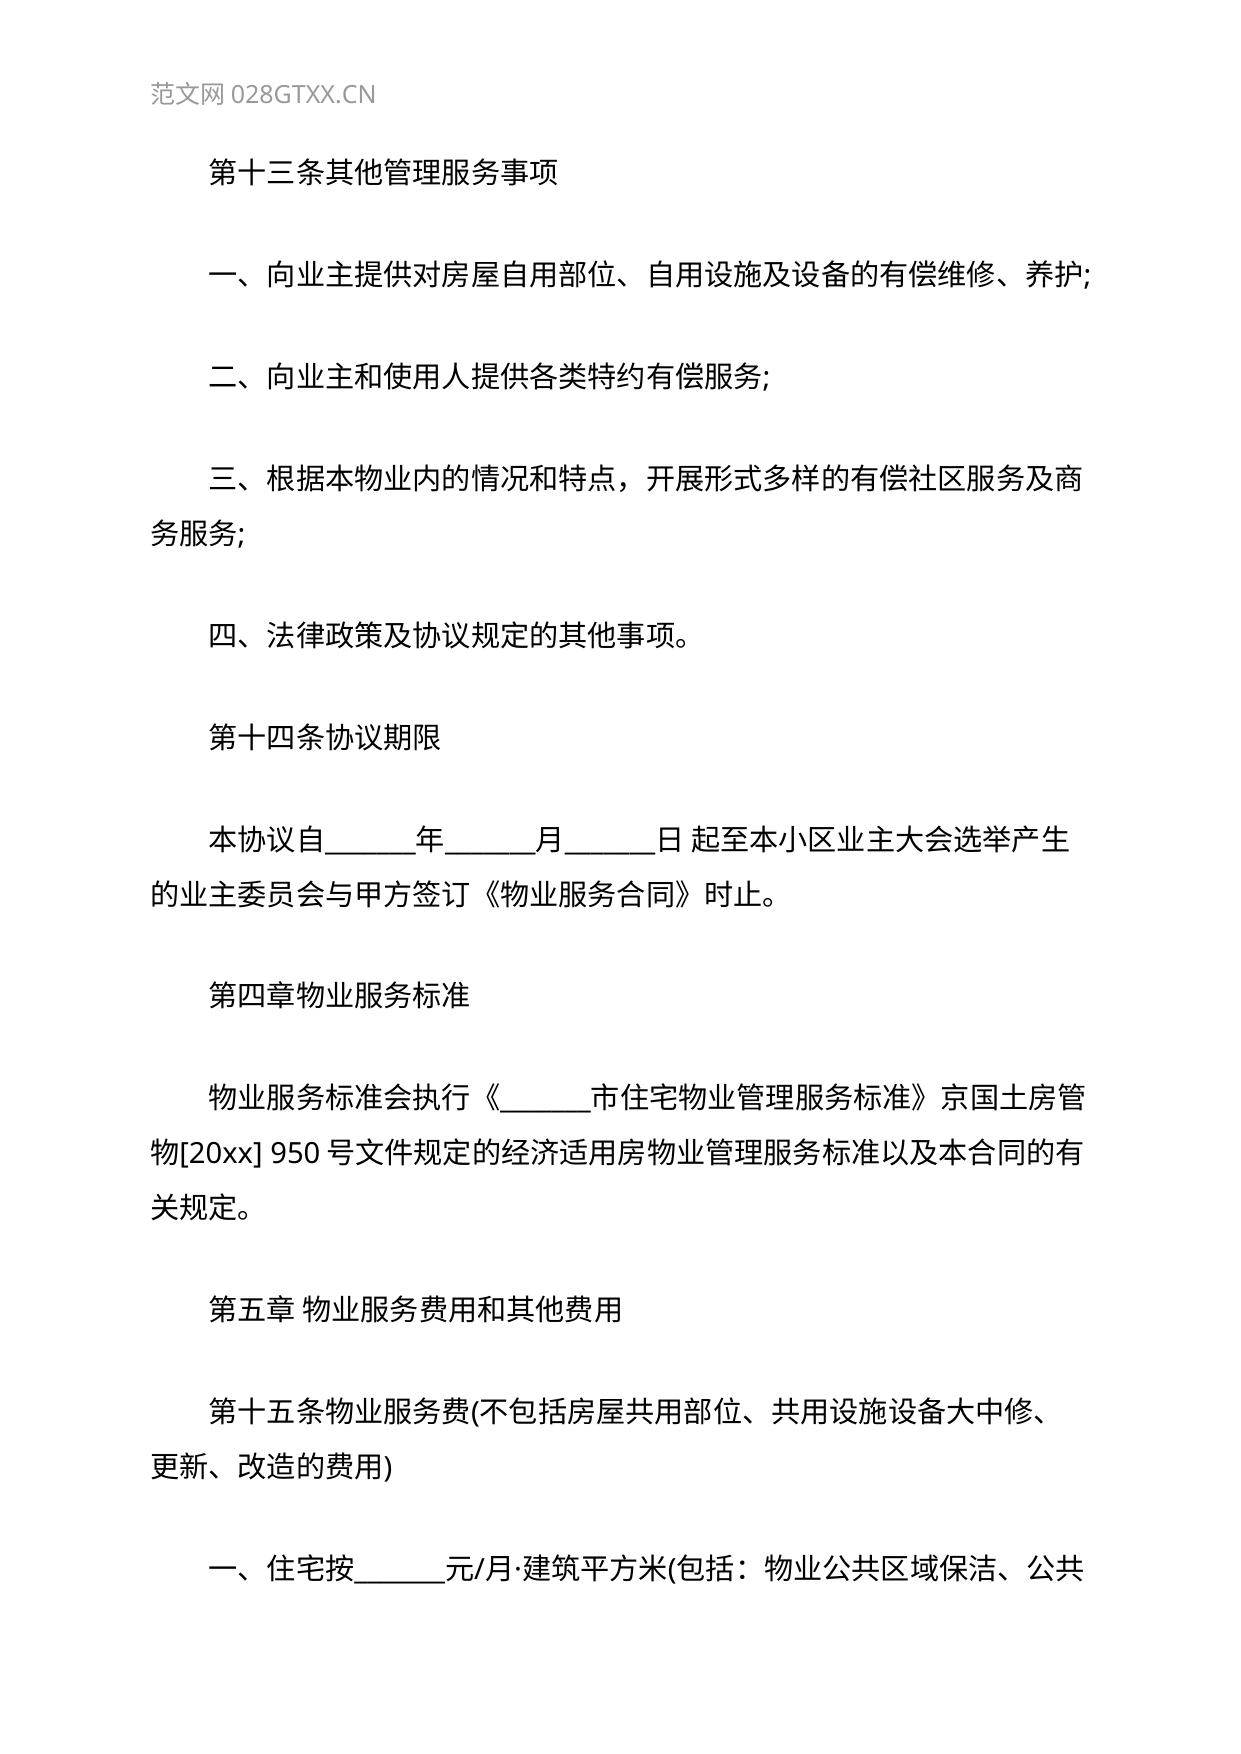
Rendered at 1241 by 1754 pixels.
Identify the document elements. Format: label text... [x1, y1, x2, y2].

text 物业服务标准会执行《_______市住宅物业管理服务标准》京国土房管物[20xx] 950号文件规定的经济适用房物业管理服务标准以及本合同的有关规定。 [150, 1075, 1090, 1227]
text 第五章 物业服务费用和其他费用 [150, 1286, 1090, 1329]
text 第十三条其他管理服务事项 [150, 150, 1090, 192]
text 三、根据本物业内的情况和特点，开展形式多样的有偿社区服务及商务服务; [150, 456, 1090, 553]
text 一、向业主提供对房屋自用部位、自用设施及设备的有偿维修、养护; [150, 252, 1090, 294]
text 第十四条协议期限 [150, 714, 1090, 757]
text 二、向业主和使用人提供各类特约有偿服务; [150, 354, 1090, 396]
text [150, 1545, 1090, 1588]
text 四、法律政策及协议规定的其他事项。 [150, 613, 1090, 655]
text 第十五条物业服务费(不包括房屋共用部位、共用设施设备大中修、更新、改造的费用) [150, 1388, 1090, 1486]
text 第四章物业服务标准 [150, 973, 1090, 1015]
text 本协议自_______年_______月_______日 起至本小区业主大会选举产生的业主委员会与甲方签订《物业服务合同》时止。 [150, 816, 1090, 913]
